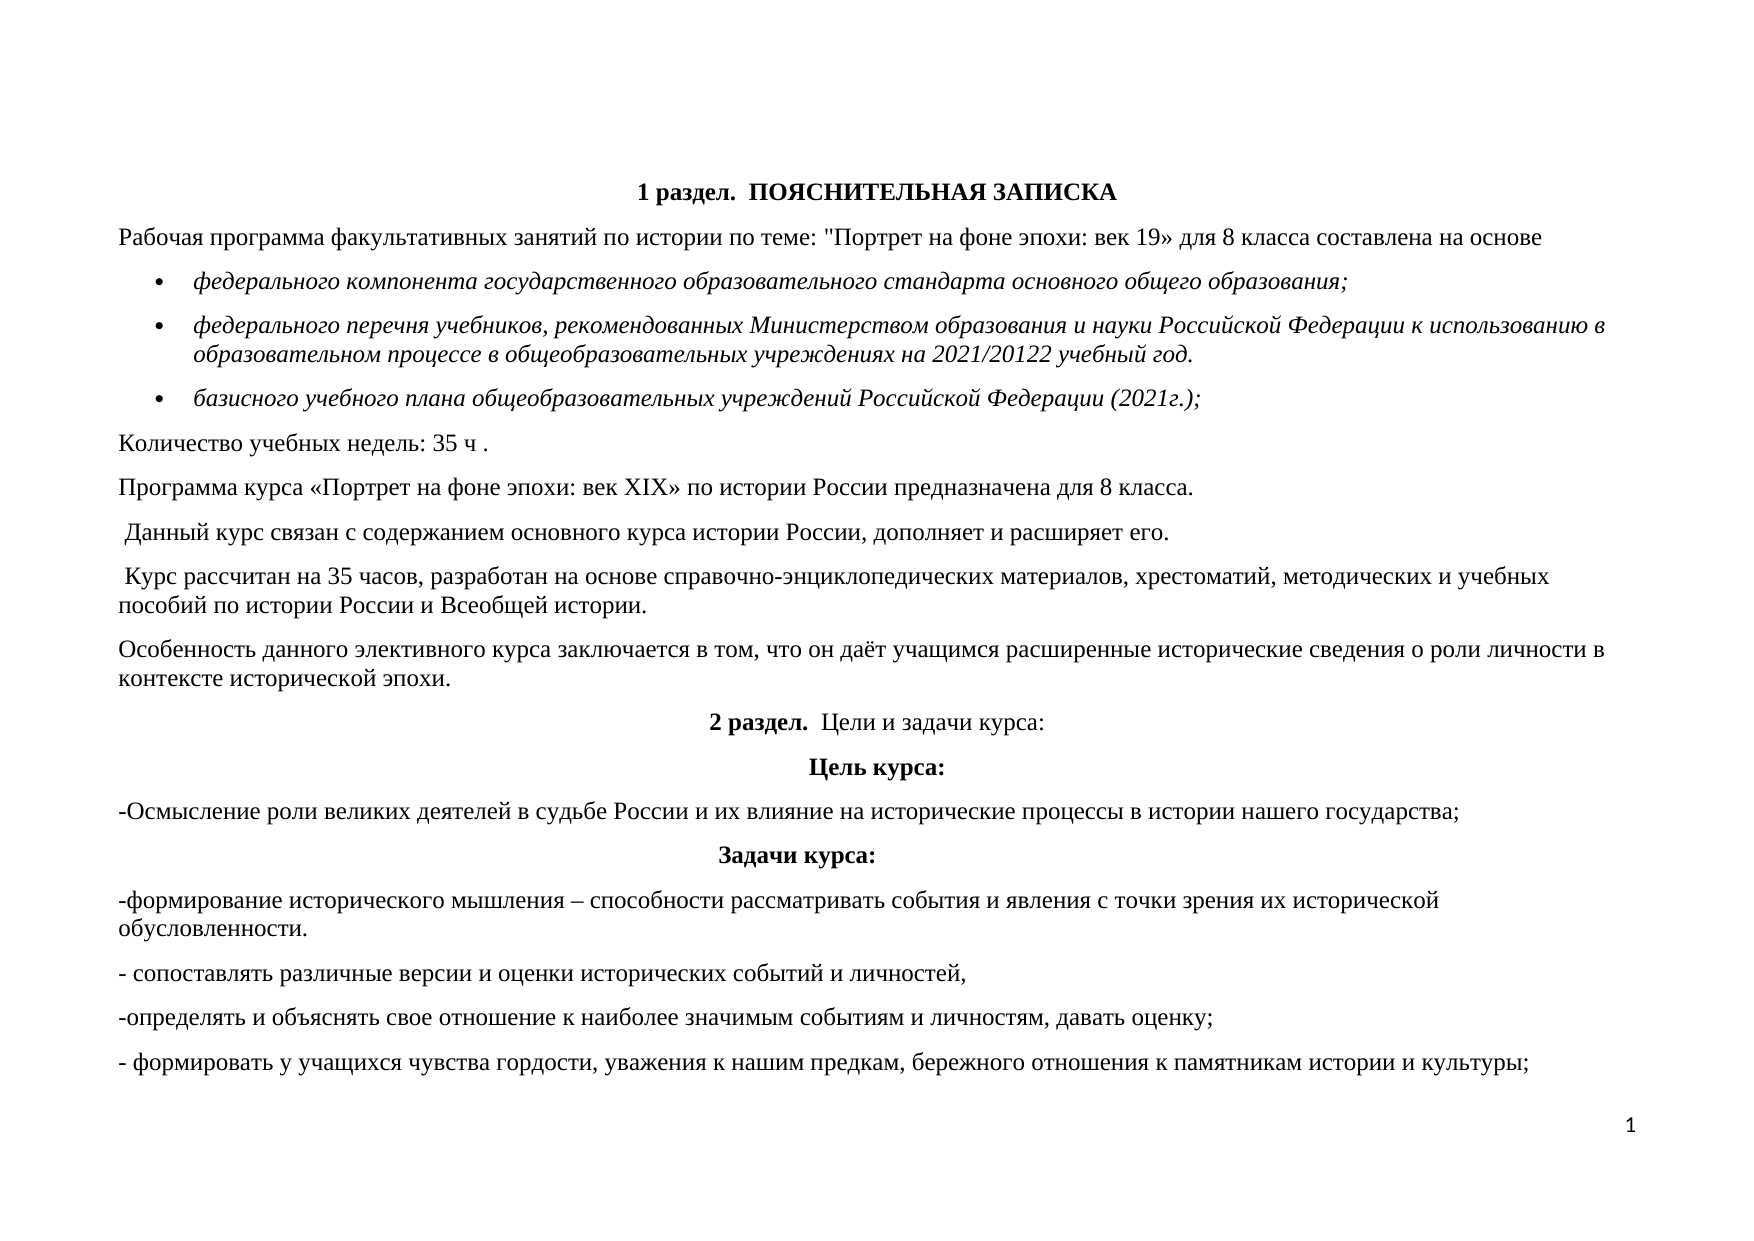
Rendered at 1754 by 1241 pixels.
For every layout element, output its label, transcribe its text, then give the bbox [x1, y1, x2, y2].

text Особенность данного элективного курса заключается в том, что он даёт учащимся расширенные исторические сведения о роли личности в контексте исторической эпохи. [118, 634, 1636, 692]
text - сопоставлять различные версии и оценки исторических событий и личностей, [118, 958, 1636, 987]
text Цель курса: [118, 752, 1636, 780]
text 1 раздел. ПОЯСНИТЕЛЬНАЯ ЗАПИСКА [118, 177, 1636, 206]
text Данный курс связан с содержанием основного курса истории России, дополняет и расширяет его. [118, 517, 1636, 545]
text Количество учебных недель: 35 ч . [118, 428, 1636, 457]
text -определять и объяснять свое отношение к наиболее значимым событиям и личностям, давать оценку; [118, 1002, 1636, 1031]
text Задачи курса: [118, 840, 1636, 869]
text Курс рассчитан на 35 часов, разработан на основе справочно-энциклопедических материалов, хрестоматий, методических и учебных пособий по истории России и Всеобщей истории. [118, 561, 1636, 618]
list федерального компонента государственного образовательного стандарта основного общего образования; [156, 266, 1636, 295]
text - формировать у учащихся чувства гордости, уважения к нашим предкам, бережного отношения к памятникам истории и культуры; [118, 1047, 1636, 1075]
list федерального перечня учебников, рекомендованных Министерством образования и науки Российской Федерации к использованию в образовательном процессе в общеобразовательных учреждениях на 2021/20122 учебный год. [156, 310, 1636, 368]
text -формирование исторического мышления – способности рассматривать события и явления с точки зрения их исторической обусловленности. [118, 885, 1636, 942]
text Программа курса «Портрет на фоне эпохи: век XIX» по истории России предназначена для 8 класса. [118, 472, 1636, 501]
list базисного учебного плана общеобразовательных учреждений Российской Федерации (2021г.); [156, 383, 1636, 412]
text -Осмысление роли великих деятелей в судьбе России и их влияние на исторические процессы в истории нашего государства; [118, 796, 1636, 825]
text Рабочая программа факультативных занятий по истории по теме: "Портрет на фоне эпохи: век 19» для 8 класса составлена на основе [118, 222, 1636, 250]
text 2 раздел. Цели и задачи курса: [118, 707, 1636, 736]
